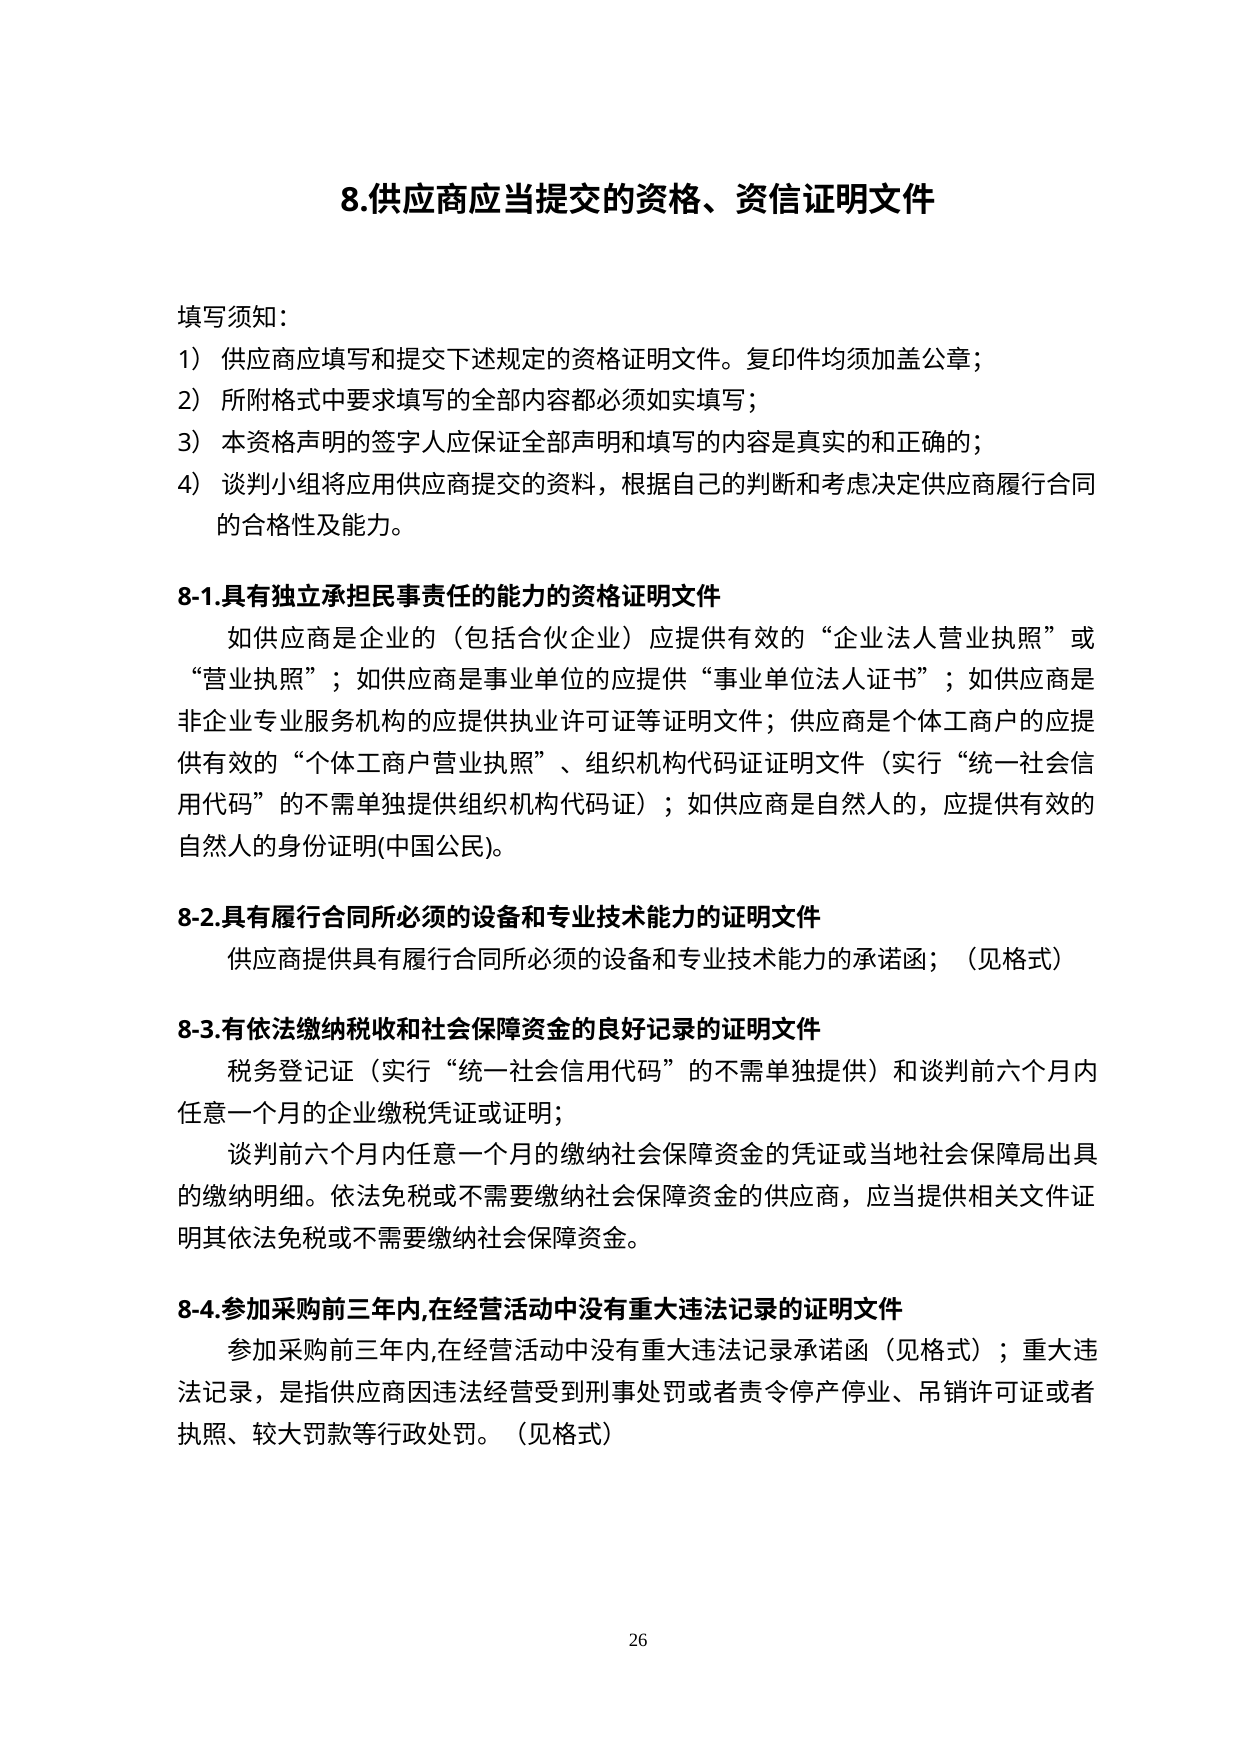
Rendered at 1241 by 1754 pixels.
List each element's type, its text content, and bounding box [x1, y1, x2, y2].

text 参加采购前三年内,在经营活动中没有重大违法记录承诺函（见格式）；重大违法记录，是指供应商因违法经营受到刑事处罚或者责令停产停业、吊销许可证或者执照、较大罚款等行政处罚。（见格式） [177, 1325, 1098, 1450]
text 8-2.具有履行合同所必须的设备和专业技术能力的证明文件 [177, 888, 1098, 934]
list 谈判小组将应用供应商提交的资料，根据自己的判断和考虑决定供应商履行合同的合格性及能力。 [177, 459, 1098, 542]
text 税务登记证（实行“统一社会信用代码”的不需单独提供）和谈判前六个月内任意一个月的企业缴税凭证或证明； [177, 1046, 1098, 1129]
text 8-1.具有独立承担民事责任的能力的资格证明文件 [177, 567, 1098, 613]
text 谈判前六个月内任意一个月的缴纳社会保障资金的凭证或当地社会保障局出具的缴纳明细。依法免税或不需要缴纳社会保障资金的供应商，应当提供相关文件证明其依法免税或不需要缴纳社会保障资金。 [177, 1129, 1098, 1254]
list 本资格声明的签字人应保证全部声明和填写的内容是真实的和正确的； [177, 417, 1098, 459]
text 8-3.有依法缴纳税收和社会保障资金的良好记录的证明文件 [177, 1000, 1098, 1046]
subtitle 8.供应商应当提交的资格、资信证明文件 [177, 173, 1098, 221]
list 供应商应填写和提交下述规定的资格证明文件。复印件均须加盖公章； [177, 334, 1098, 375]
list 所附格式中要求填写的全部内容都必须如实填写； [177, 375, 1098, 417]
text 供应商提供具有履行合同所必须的设备和专业技术能力的承诺函；（见格式） [177, 934, 1098, 975]
text 8-4.参加采购前三年内,在经营活动中没有重大违法记录的证明文件 [177, 1279, 1098, 1325]
text 填写须知： [177, 292, 1098, 334]
text 如供应商是企业的（包括合伙企业）应提供有效的“企业法人营业执照”或“营业执照”；如供应商是事业单位的应提供“事业单位法人证书”；如供应商是非企业专业服务机构的应提供执业许可证等证明文件；供应商是个体工商户的应提供有效的“个体工商户营业执照”、组织机构代码证证明文件（实行“统一社会信用代码”的不需单独提供组织机构代码证）；如供应商是自然人的，应提供有效的自然人的身份证明(中国公民)。 [177, 613, 1098, 863]
